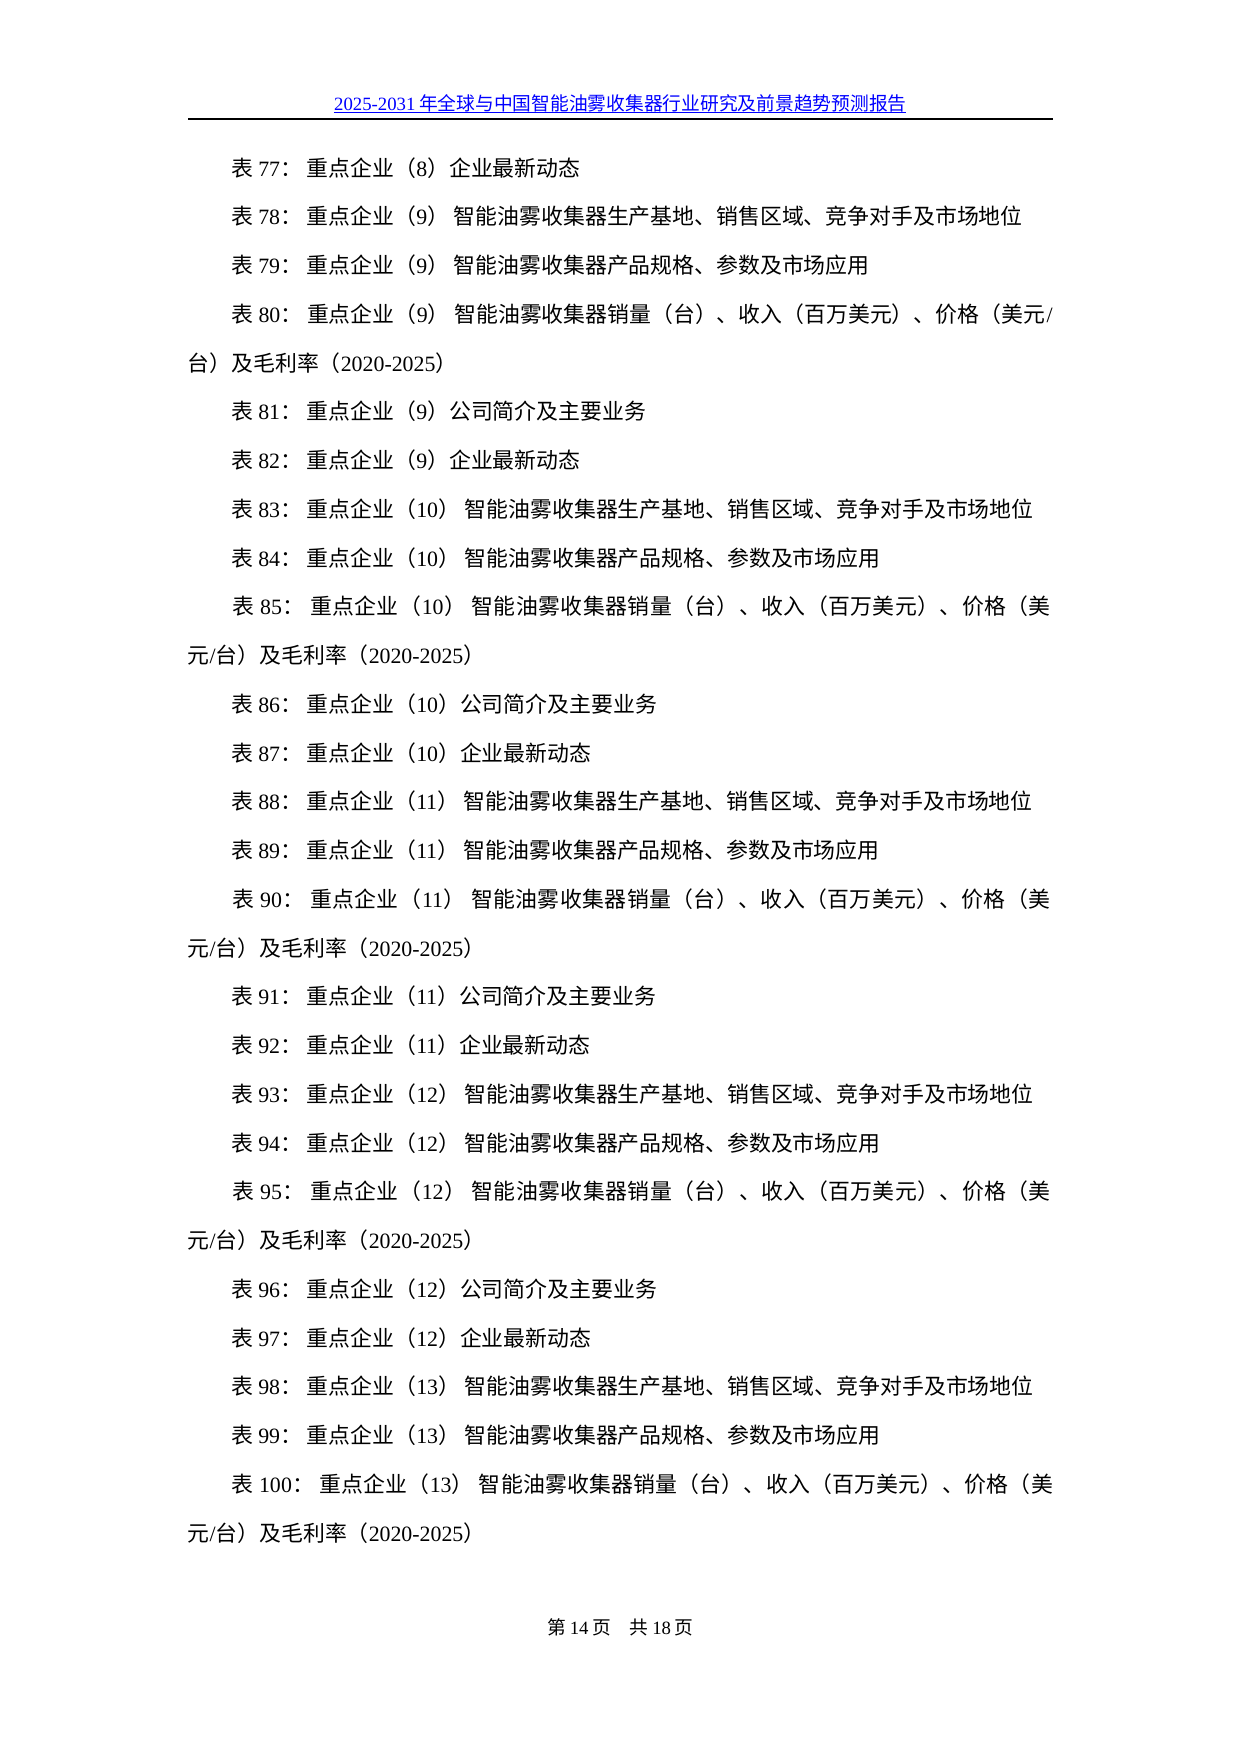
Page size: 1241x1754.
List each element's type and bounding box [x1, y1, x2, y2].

text [187, 150, 1053, 1548]
